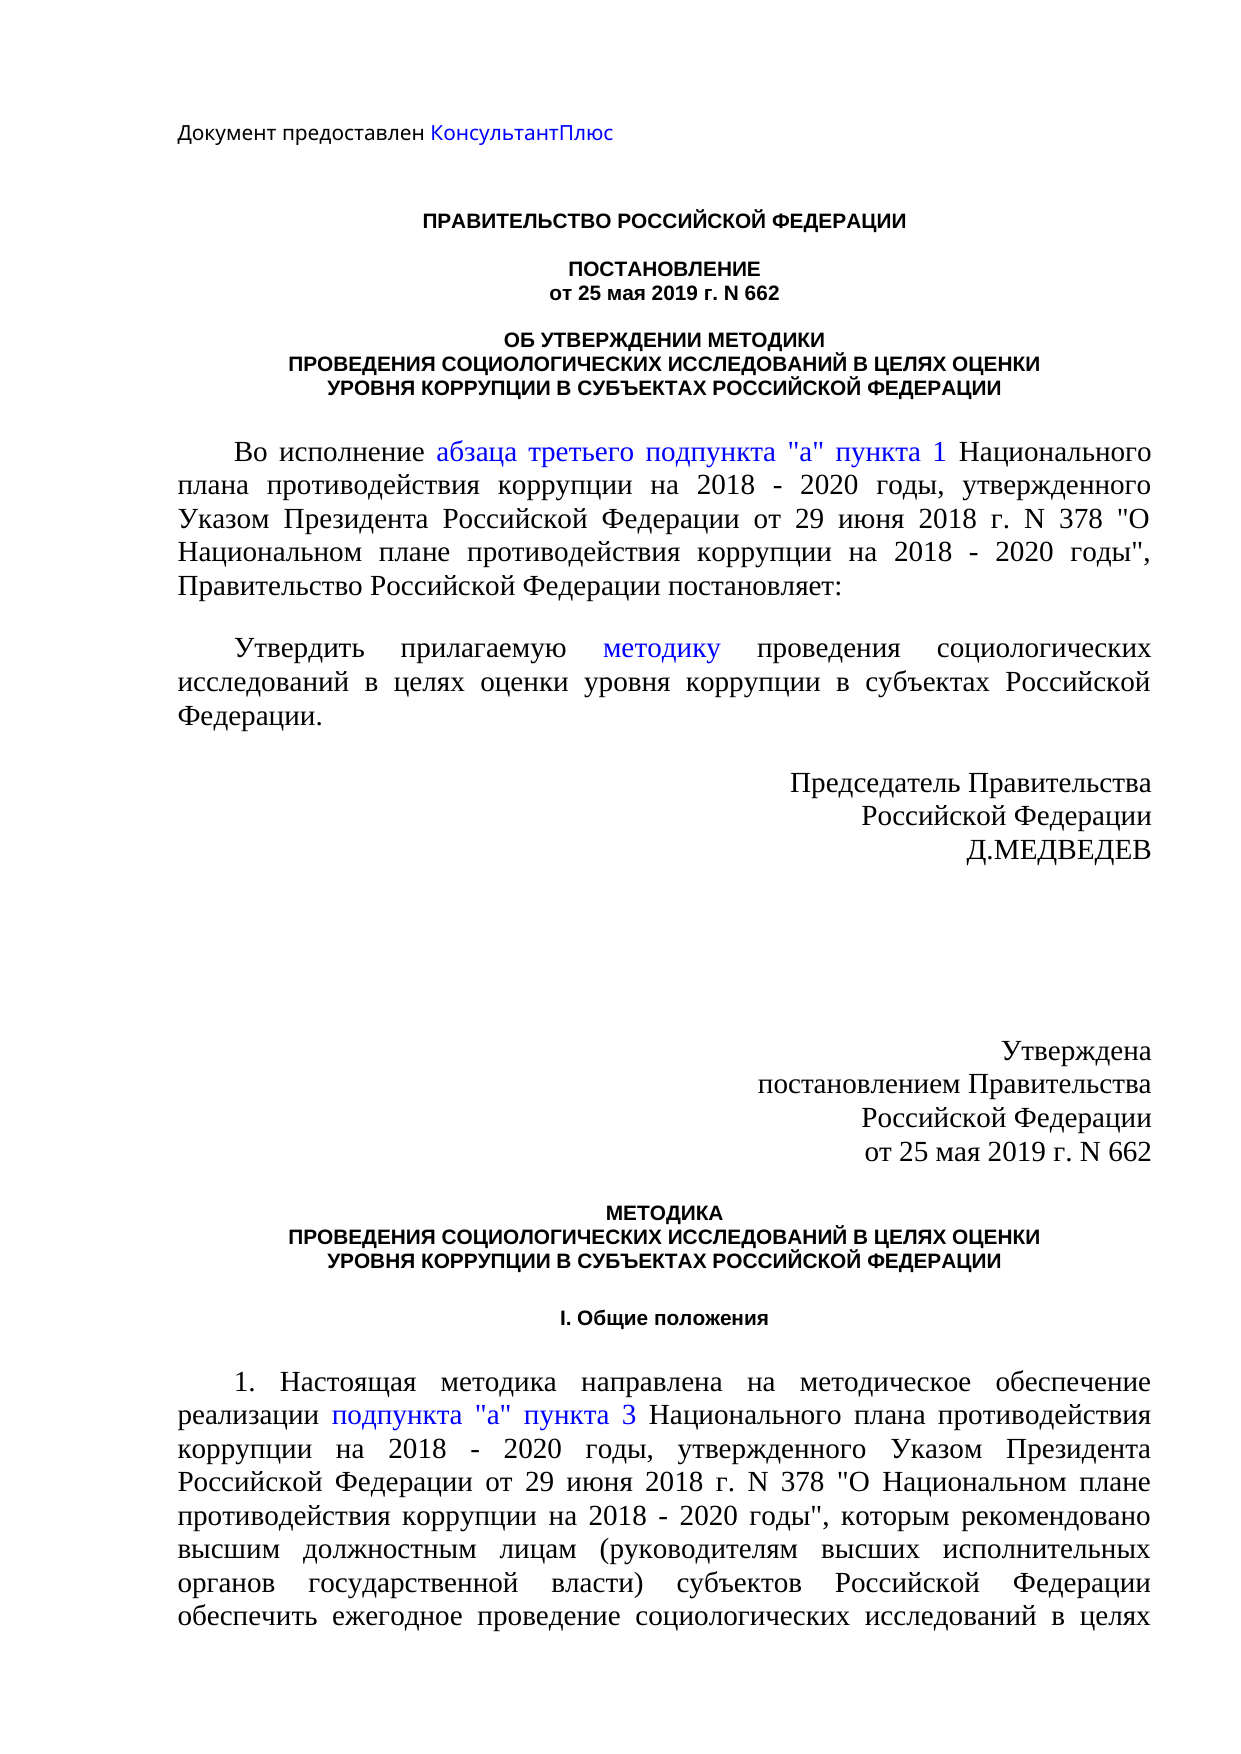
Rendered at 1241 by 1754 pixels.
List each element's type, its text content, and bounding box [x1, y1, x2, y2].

text Утверждена [177, 1033, 1152, 1067]
title Документ предоставлен КонсультантПлюс [177, 118, 1152, 175]
text от 25 мая 2019 г. N 662 [177, 1134, 1152, 1167]
title УРОВНЯ КОРРУПЦИИ В СУБЪЕКТАХ РОССИЙСКОЙ ФЕДЕРАЦИИ [177, 1249, 1152, 1273]
title ПРАВИТЕЛЬСТВО РОССИЙСКОЙ ФЕДЕРАЦИИ [177, 208, 1152, 232]
text постановлением Правительства [177, 1067, 1152, 1100]
title МЕТОДИКА [177, 1201, 1152, 1225]
title I. Общие положения [177, 1306, 1152, 1330]
text Утвердить прилагаемую методику проведения социологических исследований в целях оценки уровня коррупции в субъектах Российской Федерации. [177, 631, 1152, 731]
text Д.МЕДВЕДЕВ [177, 832, 1152, 865]
text Председатель Правительства [177, 765, 1152, 798]
text Российской Федерации [177, 798, 1152, 832]
title УРОВНЯ КОРРУПЦИИ В СУБЪЕКТАХ РОССИЙСКОЙ ФЕДЕРАЦИИ [177, 376, 1152, 400]
title ОБ УТВЕРЖДЕНИИ МЕТОДИКИ [177, 328, 1152, 352]
text Российской Федерации [177, 1100, 1152, 1134]
title от 25 мая 2019 г. N 662 [177, 280, 1152, 304]
title ПРОВЕДЕНИЯ СОЦИОЛОГИЧЕСКИХ ИССЛЕДОВАНИЙ В ЦЕЛЯХ ОЦЕНКИ [177, 1225, 1152, 1249]
title ПРОВЕДЕНИЯ СОЦИОЛОГИЧЕСКИХ ИССЛЕДОВАНИЙ В ЦЕЛЯХ ОЦЕНКИ [177, 352, 1152, 376]
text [177, 1364, 1152, 1632]
title ПОСТАНОВЛЕНИЕ [177, 256, 1152, 280]
text Во исполнение абзаца третьего подпункта "а" пункта 1 Национального плана противодействия коррупции на 2018 - 2020 годы, утвержденного Указом Президента Российской Федерации от 29 июня 2018 г. N 378 "О Национальном плане противодействия коррупции на 2018 - 2020 годы", Правительство Российской Федерации постановляет: [177, 434, 1152, 601]
